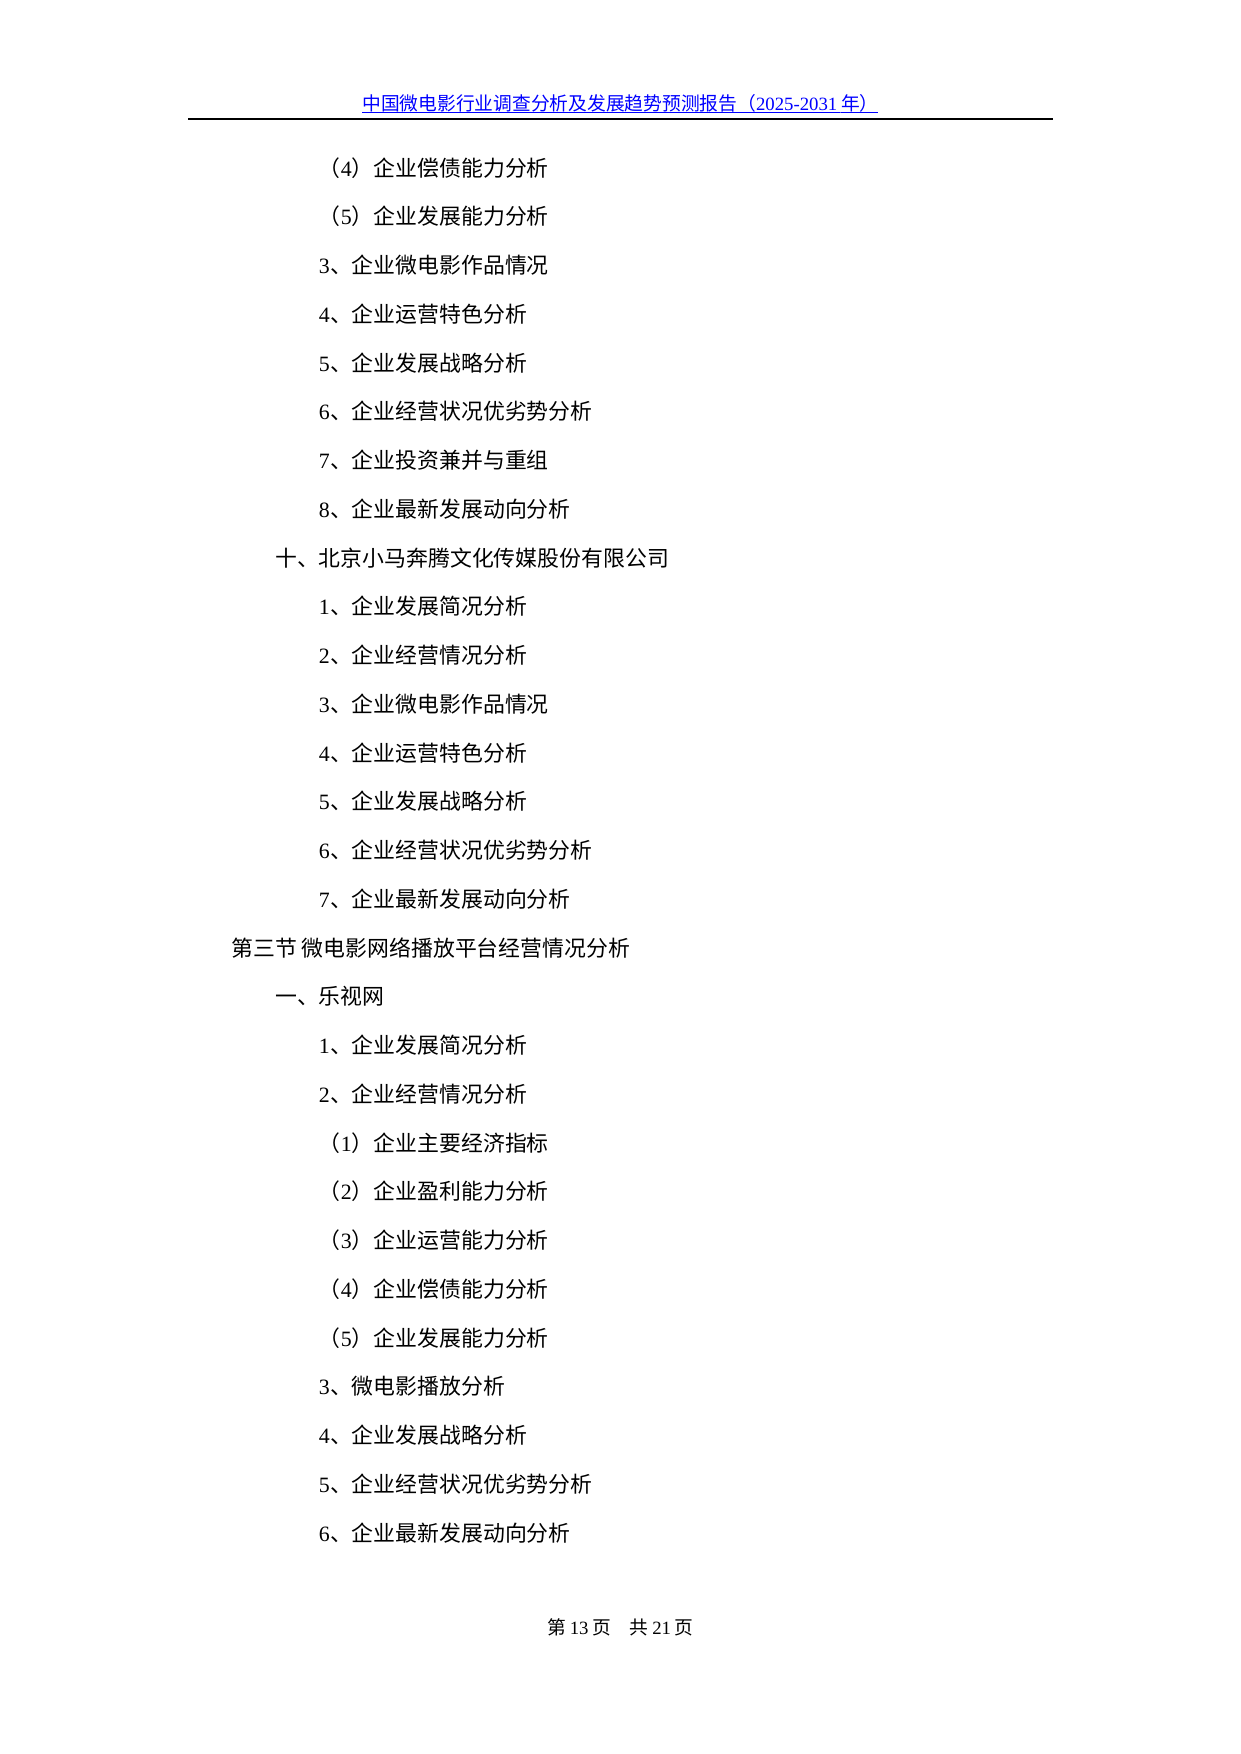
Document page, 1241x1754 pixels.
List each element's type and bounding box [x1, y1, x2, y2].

text [187, 150, 1053, 1548]
